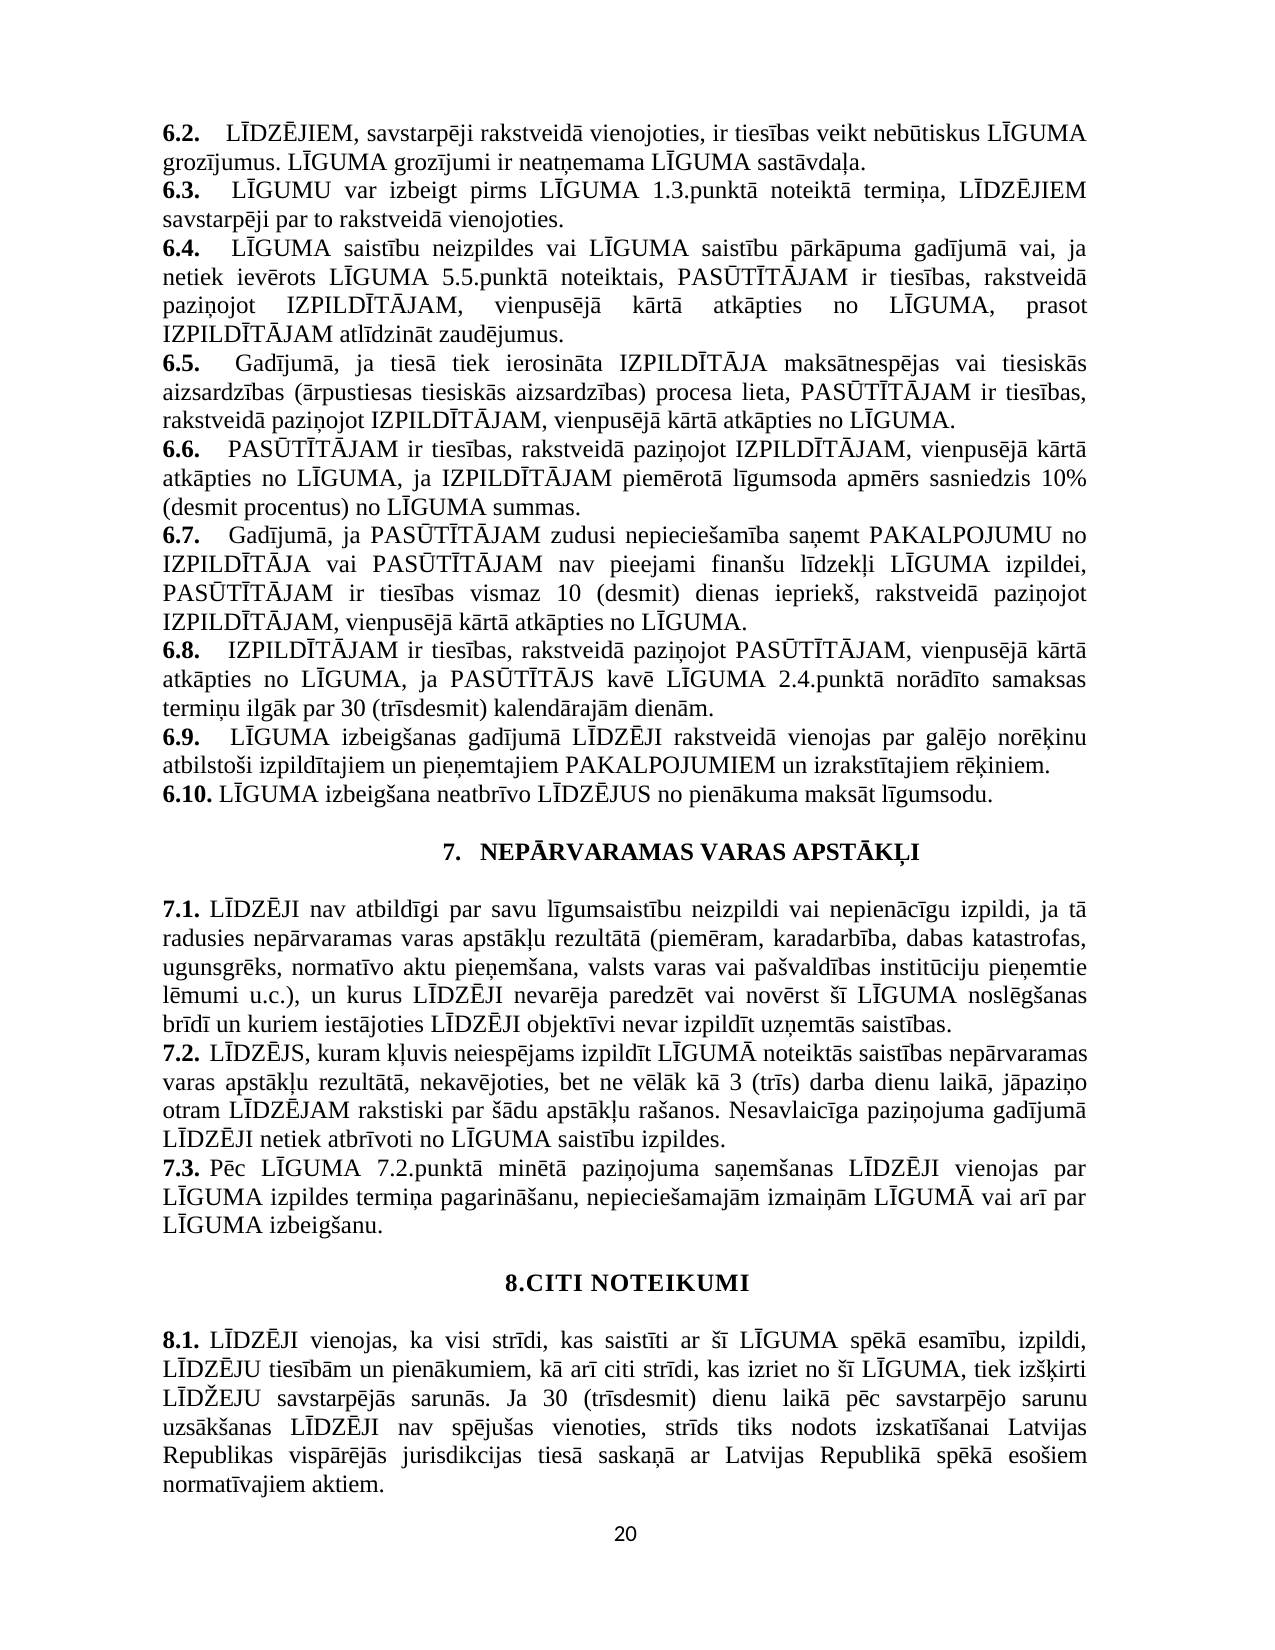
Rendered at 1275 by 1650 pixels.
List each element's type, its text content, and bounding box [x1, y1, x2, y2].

list LĪGUMU var izbeigt pirms LĪGUMA 1.3.punktā noteiktā termiņa, LĪDZĒJIEM savstarpēji par to rakstveidā vienojoties. [162, 176, 1088, 233]
list LĪGUMA izbeigšanas gadījumā LĪDZĒJI rakstveidā vienojas par galējo norēķinu atbilstoši izpildītajiem un pieņemtajiem PAKALPOJUMIEM un izrakstītajiem rēķiniem. [162, 722, 1088, 779]
text 8.Citi noteikumi [162, 1268, 1092, 1297]
list Gadījumā, ja PASŪTĪTĀJAM zudusi nepieciešamība saņemt PAKALPOJUMU no IZPILDĪTĀJA vai PASŪTĪTĀJAM nav pieejami finanšu līdzekļi LĪGUMA izpildei, PASŪTĪTĀJAM ir tiesības vismaz 10 (desmit) dienas iepriekš, rakstveidā paziņojot IZPILDĪTĀJAM, vienpusējā kārtā atkāpties no LĪGUMA. [162, 521, 1088, 636]
list Nepārvaramas varas apstākļi [275, 837, 1088, 866]
list Pēc LĪGUMA 7.2.punktā minētā paziņojuma saņemšanas LĪDZĒJI vienojas par LĪGUMA izpildes termiņa pagarināšanu, nepieciešamajām izmaiņām LĪGUMĀ vai arī par LĪGUMA izbeigšanu. [162, 1153, 1088, 1239]
list LĪDZĒJI vienojas, ka visi strīdi, kas saistīti ar šī LĪGUMA spēkā esamību, izpildi, LĪDZĒJU tiesībām un pienākumiem, kā arī citi strīdi, kas izriet no šī LĪGUMA, tiek izšķirti LĪDŽEJU savstarpējās sarunās. Ja 30 (trīsdesmit) dienu laikā pēc savstarpējo sarunu uzsākšanas LĪDZĒJI nav spējušas vienoties, strīds tiks nodots izskatīšanai Latvijas Republikas vispārējās jurisdikcijas tiesā saskaņā ar Latvijas Republikā spēkā esošiem normatīvajiem aktiem. [162, 1326, 1088, 1498]
list LĪGUMA izbeigšana neatbrīvo LĪDZĒJUS no pienākuma maksāt līgumsodu. [162, 779, 1088, 808]
list IZPILDĪTĀJAM ir tiesības, rakstveidā paziņojot PASŪTĪTĀJAM, vienpusējā kārtā atkāpties no LĪGUMA, ja PASŪTĪTĀJS kavē LĪGUMA 2.4.punktā norādīto samaksas termiņu ilgāk par 30 (trīsdesmit) kalendārajām dienām. [162, 636, 1088, 722]
list LĪDZĒJS, kuram kļuvis neiespējams izpildīt LĪGUMĀ noteiktās saistības nepārvaramas varas apstākļu rezultātā, nekavējoties, bet ne vēlāk kā 3 (trīs) darba dienu laikā, jāpaziņo otram LĪDZĒJAM rakstiski par šādu apstākļu rašanos. Nesavlaicīga paziņojuma gadījumā LĪDZĒJI netiek atbrīvoti no LĪGUMA saistību izpildes. [162, 1038, 1088, 1153]
list LĪGUMA saistību neizpildes vai LĪGUMA saistību pārkāpuma gadījumā vai, ja netiek ievērots LĪGUMA 5.5.punktā noteiktais, PASŪTĪTĀJAM ir tiesības, rakstveidā paziņojot IZPILDĪTĀJAM, vienpusējā kārtā atkāpties no LĪGUMA, prasot IZPILDĪTĀJAM atlīdzināt zaudējumus. [162, 233, 1088, 348]
list Gadījumā, ja tiesā tiek ierosināta IZPILDĪTĀJA maksātnespējas vai tiesiskās aizsardzības (ārpustiesas tiesiskās aizsardzības) procesa lieta, PASŪTĪTĀJAM ir tiesības, rakstveidā paziņojot IZPILDĪTĀJAM, vienpusējā kārtā atkāpties no LĪGUMA. [162, 348, 1088, 434]
list LĪDZĒJI nav atbildīgi par savu līgumsaistību neizpildi vai nepienācīgu izpildi, ja tā radusies nepārvaramas varas apstākļu rezultātā (piemēram, karadarbība, dabas katastrofas, ugunsgrēks, normatīvo aktu pieņemšana, valsts varas vai pašvaldības institūciju pieņemtie lēmumi u.c.), un kurus LĪDZĒJI nevarēja paredzēt vai novērst šī LĪGUMA noslēgšanas brīdī un kuriem iestājoties LĪDZĒJI objektīvi nevar izpildīt uzņemtās saistības. [162, 894, 1088, 1038]
list PASŪTĪTĀJAM ir tiesības, rakstveidā paziņojot IZPILDĪTĀJAM, vienpusējā kārtā atkāpties no LĪGUMA, ja IZPILDĪTĀJAM piemērotā līgumsoda apmērs sasniedzis 10% (desmit procentus) no LĪGUMA summas. [162, 434, 1088, 521]
list LĪDZĒJIEM, savstarpēji rakstveidā vienojoties, ir tiesības veikt nebūtiskus LĪGUMA grozījumus. LĪGUMA grozījumi ir neatņemama LĪGUMA sastāvdaļa. [162, 118, 1088, 176]
